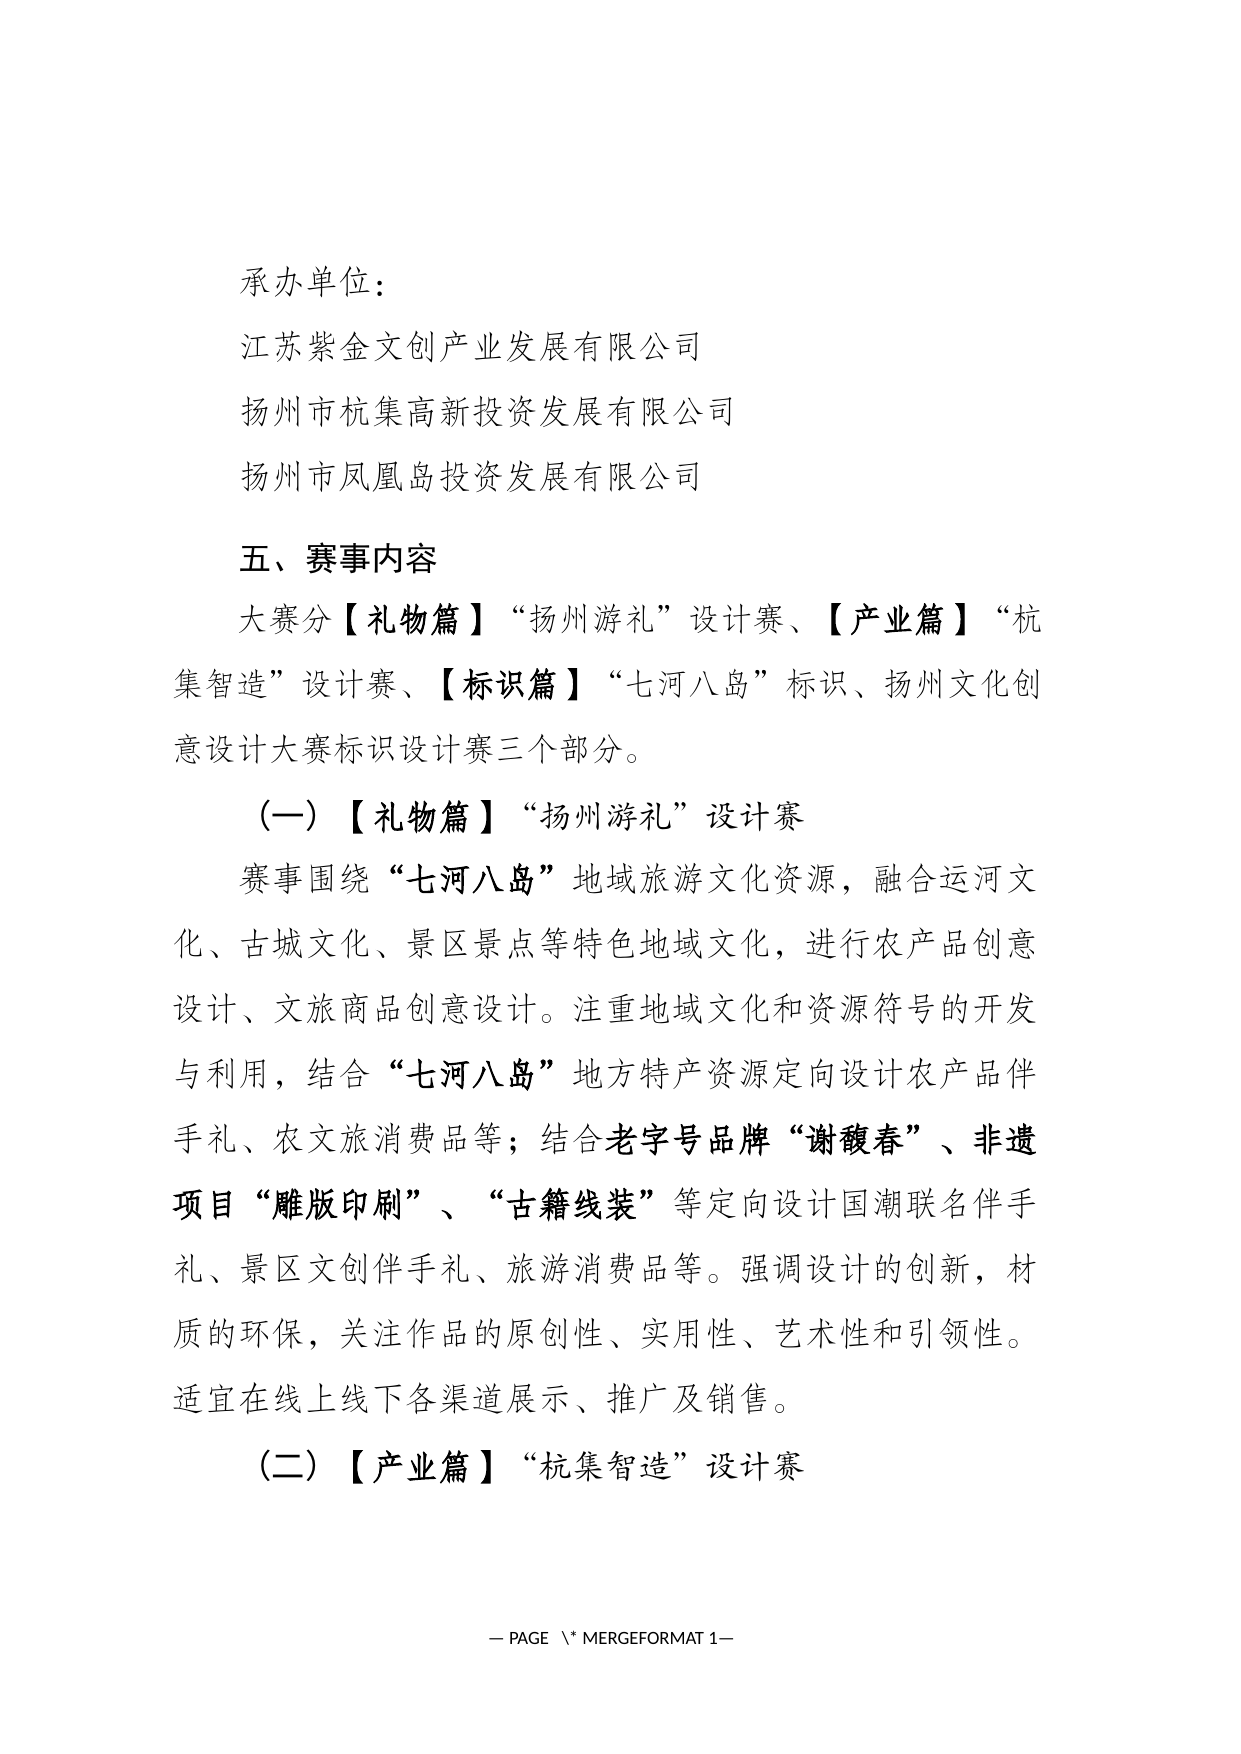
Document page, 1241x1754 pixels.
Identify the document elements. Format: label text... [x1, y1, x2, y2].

list 【产业篇】“杭集智造”设计赛 [171, 1433, 1051, 1498]
text 承办单位： [171, 251, 1051, 316]
text 五、赛事内容 [171, 523, 1051, 588]
list 【礼物篇】“扬州游礼”设计赛 [171, 783, 1051, 848]
text 扬州市凤凰岛投资发展有限公司 [171, 446, 1051, 511]
text 大赛分【礼物篇】“扬州游礼”设计赛、【产业篇】“杭集智造”设计赛、【标识篇】“七河八岛”标识、扬州文化创意设计大赛标识设计赛三个部分。 [171, 588, 1051, 783]
text 扬州市杭集高新投资发展有限公司 [171, 381, 1051, 446]
text 江苏紫金文创产业发展有限公司 [171, 316, 1051, 381]
list 赛事围绕“七河八岛”地域旅游文化资源，融合运河文化、古城文化、景区景点等特色地域文化，进行农产品创意设计、文旅商品创意设计。注重地域文化和资源符号的开发与利用，结合“七河八岛”地方特产资源定向设计农产品伴手礼、农文旅消费品等；结合老字号品牌“谢馥春”、非遗项目“雕版印刷”、“古籍线装”等定向设计国潮联名伴手礼、景区文创伴手礼、旅游消费品等。强调设计的创新，材质的环保，关注作品的原创性、实用性、艺术性和引领性。适宜在线上线下各渠道展示、推广及销售。 [171, 848, 1051, 1433]
